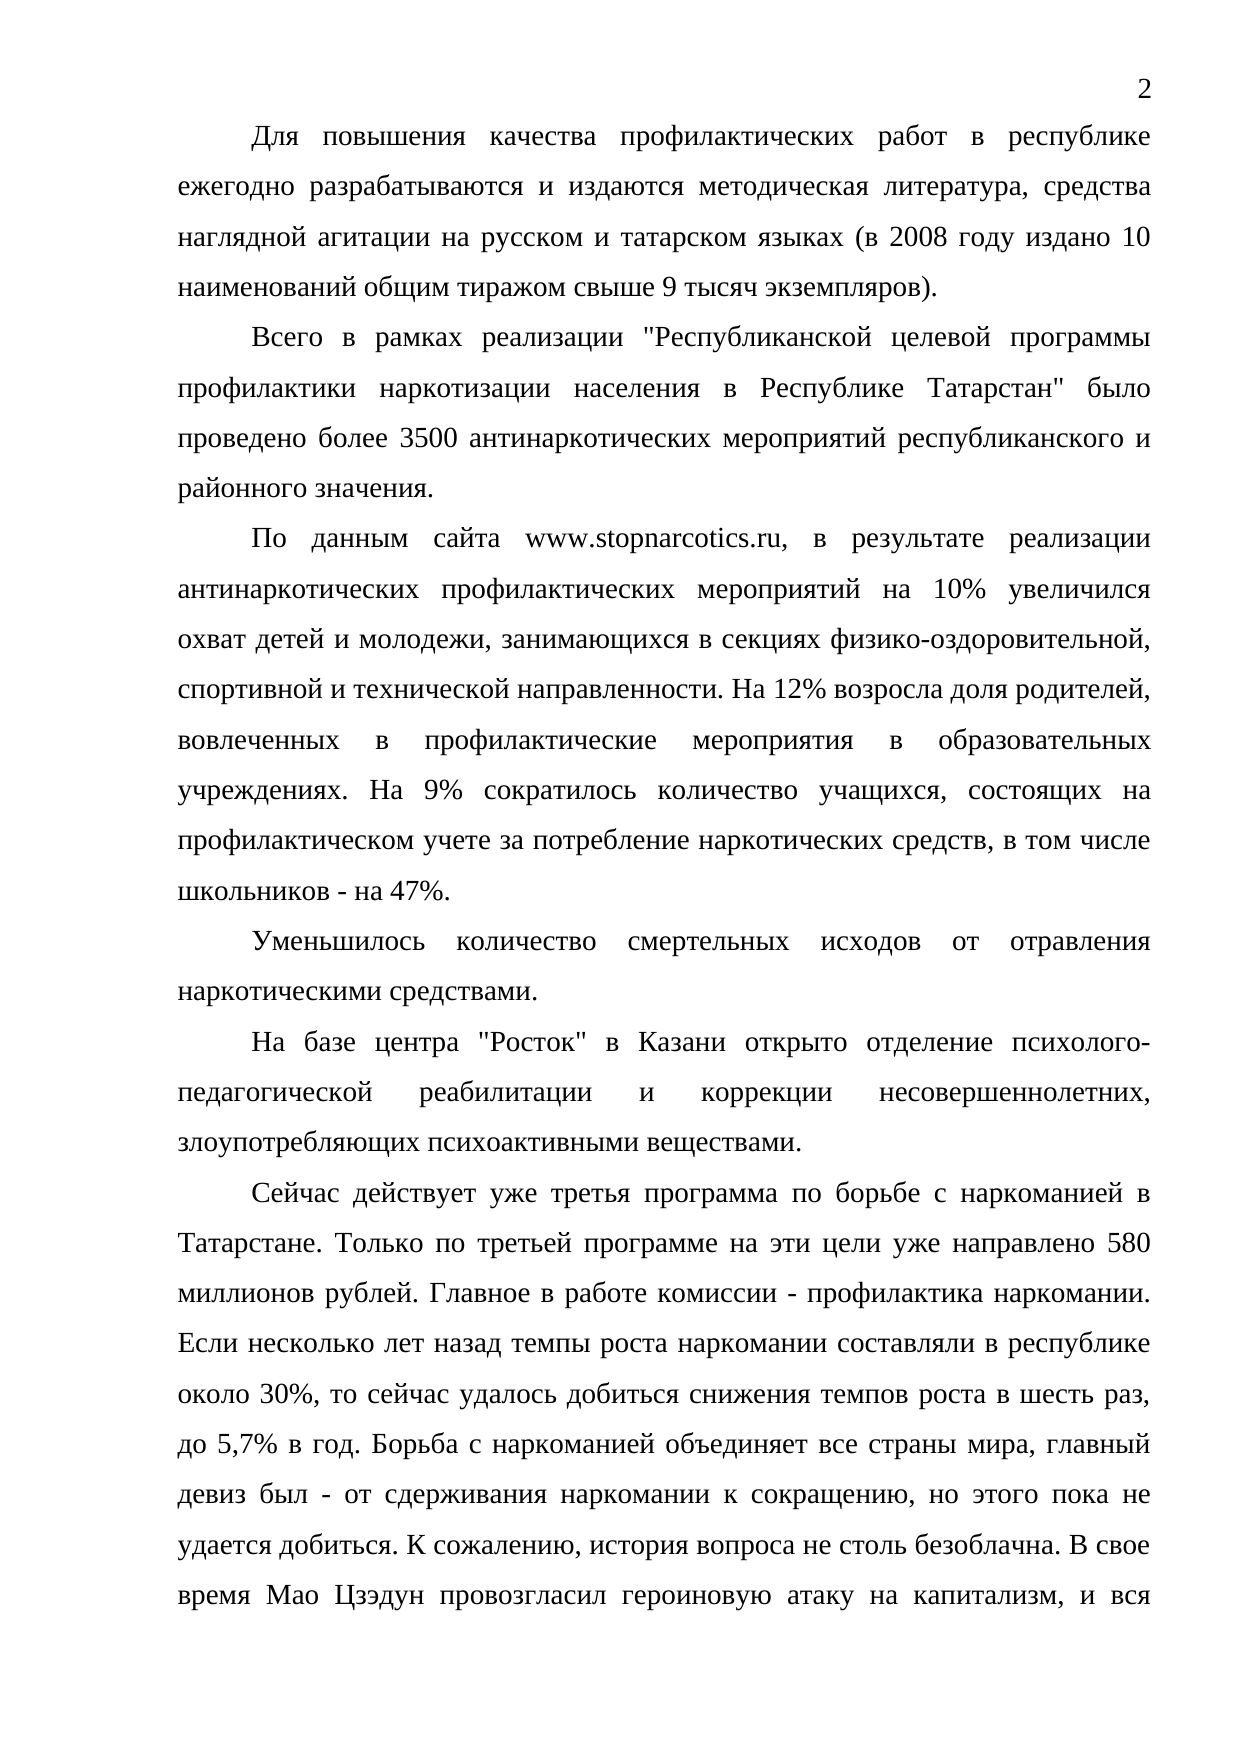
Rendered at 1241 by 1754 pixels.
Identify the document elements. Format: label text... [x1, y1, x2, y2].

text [177, 1175, 1152, 1611]
text Всего в рамках реализации "Республиканской целевой программы профилактики наркотизации населения в Республике Татарстан" было проведено более 3500 антинаркотических мероприятий республиканского и районного значения. [177, 319, 1152, 504]
text По данным сайта www.stopnarcotics.ru, в результате реализации антинаркотических профилактических мероприятий на 10% увеличился охват детей и молодежи, занимающихся в секциях физико-оздоровительной, спортивной и технической направленности. На 12% возросла доля родителей, вовлеченных в профилактические мероприятия в образовательных учреждениях. На 9% сократилось количество учащихся, состоящих на профилактическом учете за потребление наркотических средств, в том числе школьников - на 47%. [177, 521, 1152, 906]
text Для повышения качества профилактических работ в республике ежегодно разрабатываются и издаются методическая литература, средства наглядной агитации на русском и татарском языках (в 2008 году издано 10 наименований общим тиражом свыше 9 тысяч экземпляров). [177, 118, 1152, 303]
text На базе центра "Росток" в Казани открыто отделение психолого-педагогической реабилитации и коррекции несовершеннолетних, злоупотребляющих психоактивными веществами. [177, 1024, 1152, 1158]
text Уменьшилось количество смертельных исходов от отравления наркотическими средствами. [177, 923, 1152, 1007]
